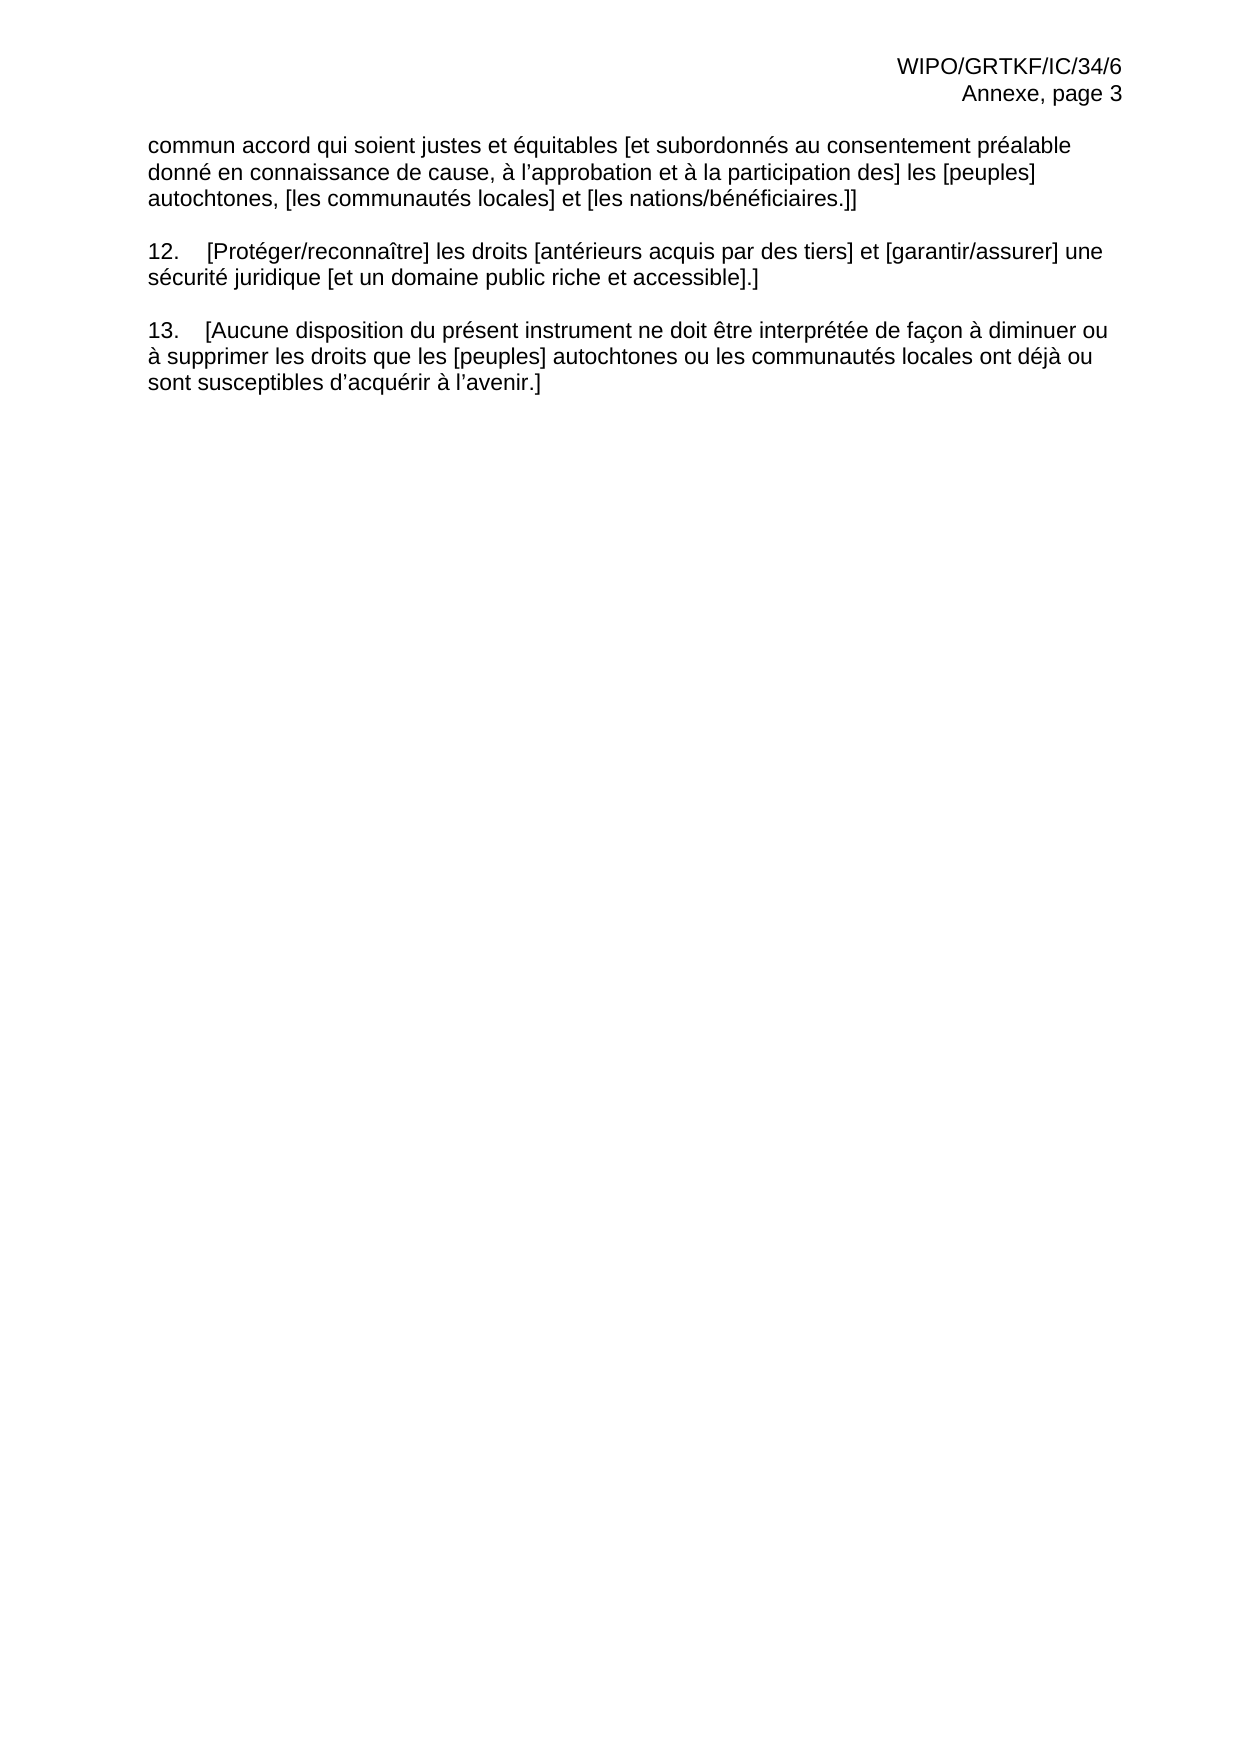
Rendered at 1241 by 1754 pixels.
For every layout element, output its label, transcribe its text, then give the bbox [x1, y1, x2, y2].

list [Aucune disposition du présent instrument ne doit être interprétée de façon à diminuer ou à supprimer les droits que les [peuples] autochtones ou les communautés locales ont déjà ou sont susceptibles d’acquérir à l’avenir.] [148, 317, 1122, 396]
list [Protéger/reconnaître] les droits [antérieurs acquis par des tiers] et [garantir/assurer] une sécurité juridique [et un domaine public riche et accessible].] [148, 238, 1122, 290]
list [148, 132, 1122, 211]
